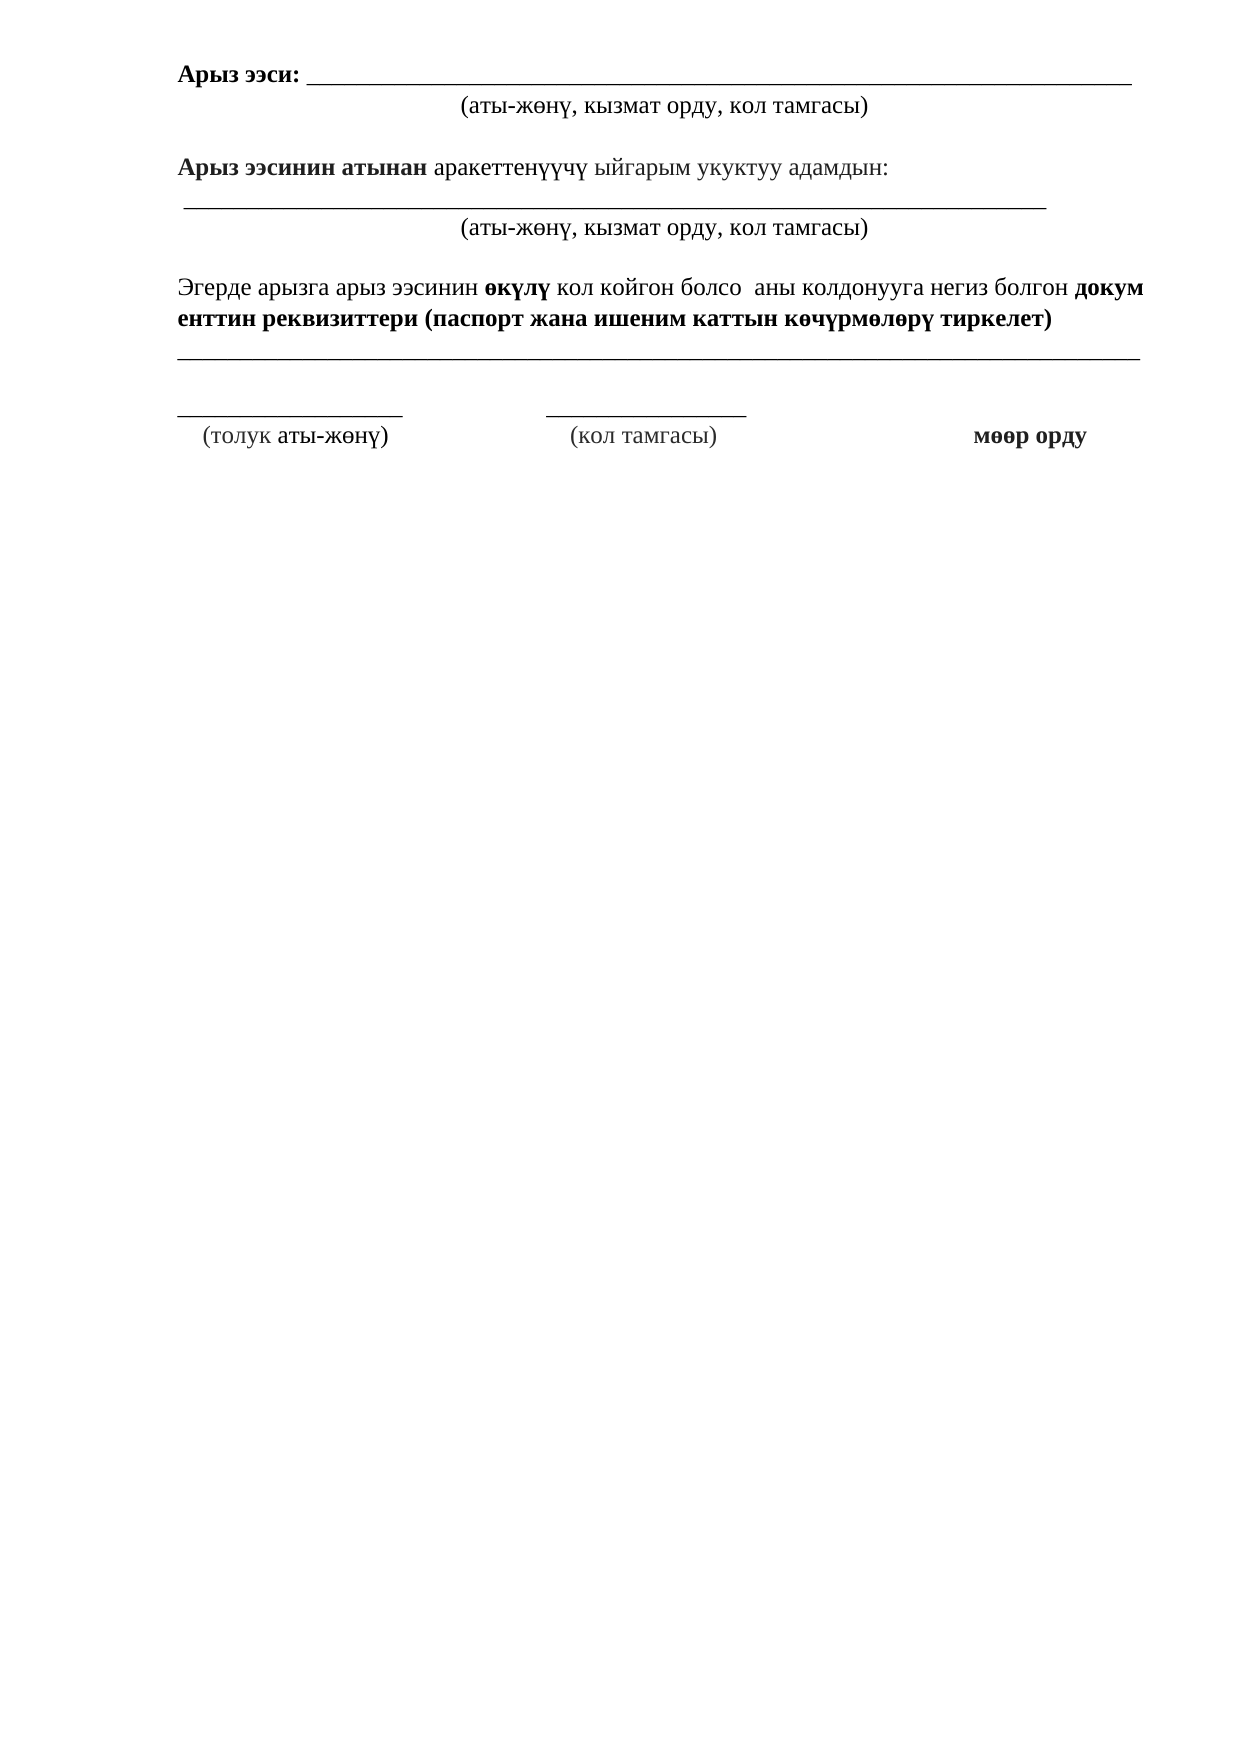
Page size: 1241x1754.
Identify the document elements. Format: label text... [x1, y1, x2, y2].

text Эгерде арызга арыз ээсинин өкүлү кол койгон болсо аны колдонууга негиз болгон документтин реквизиттери (паспорт жана ишеним каттын көчүрмөлөрү тиркелет) [177, 272, 1152, 332]
text (аты-жөнү, кызмат орду, кол тамгасы) [177, 90, 1152, 119]
text (толук аты-жөнү) (кол тамгасы) мөөр орду [973, 420, 1152, 449]
text _____________________________________________________________________ [177, 183, 1152, 212]
text Арыз ээси: __________________________________________________________________ [177, 59, 1152, 88]
text (аты-жөнү, кызмат орду, кол тамгасы) [177, 212, 1152, 241]
text _____________________________________________________________________________ [177, 334, 1152, 363]
text __________________ ________________ [177, 391, 1152, 420]
text Арыз ээсинин атынан аракеттенүүчү ыйгарым укуктуу адамдын: [177, 152, 1152, 181]
text (толук аты-жөнү) (кол тамгасы) мөөр орду [277, 420, 389, 449]
